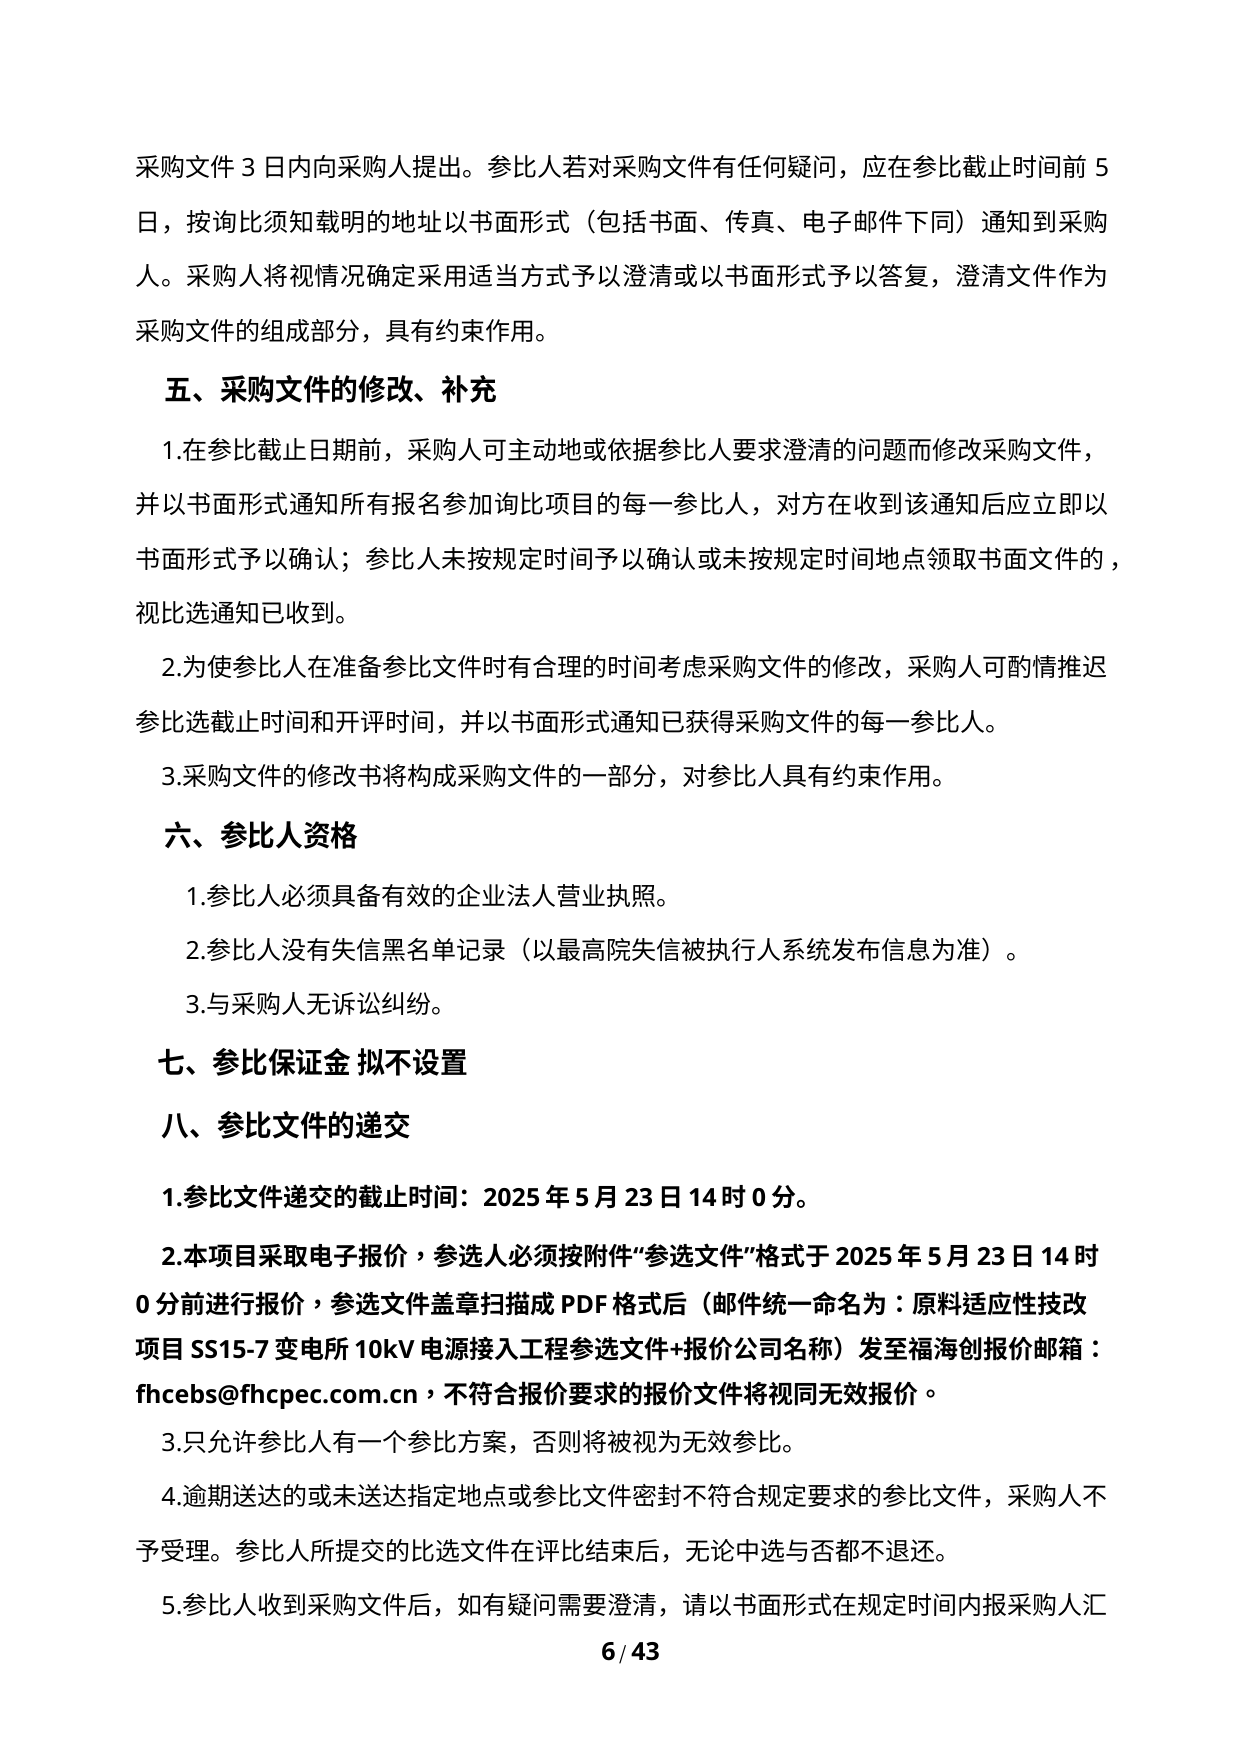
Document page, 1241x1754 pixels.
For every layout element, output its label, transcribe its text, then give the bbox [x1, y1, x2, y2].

text 1.在参比截止日期前，采购人可主动地或依据参比人要求澄清的问题而修改采购文件，并以书面形式通知所有报名参加询比项目的每一参比人，对方在收到该通知后应立即以书面形式予以确认；参比人未按规定时间予以确认或未按规定时间地点领取书面文件的，视比选通知已收到。 [135, 430, 1109, 630]
text 2.参比人没有失信黑名单记录（以最高院失信被执行人系统发布信息为准）。 [135, 930, 1121, 967]
subtitle 1.参比文件递交的截止时间：2025年5月23日14时0分。 [135, 1177, 1110, 1213]
text 3.只允许参比人有一个参比方案，否则将被视为无效参比。 [135, 1422, 1109, 1459]
subtitle 2.本项目采取电子报价，参选人必须按附件“参选文件”格式于2025年5月23日14时0分前进行报价，参选文件盖章扫描成PDF格式后（邮件统一命名为：原料适应性技改项目SS15-7变电所10kV电源接入工程参选文件+报价公司名称）发至福海创报价邮箱：fhcebs@fhcpec.com.cn，不符合报价要求的报价文件将视同无效报价。 [135, 1236, 1110, 1411]
text 八、参比文件的递交 [135, 1103, 1109, 1145]
text 4.逾期送达的或未送达指定地点或参比文件密封不符合规定要求的参比文件，采购人不予受理。参比人所提交的比选文件在评比结束后，无论中选与否都不退还。 [135, 1477, 1109, 1567]
text 七、参比保证金 拟不设置 [135, 1039, 1109, 1081]
text 六、参比人资格 [135, 813, 1121, 855]
text 3.与采购人无诉讼纠纷。 [135, 985, 1121, 1021]
text 1.参比人必须具备有效的企业法人营业执照。 [135, 876, 1121, 912]
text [135, 148, 1109, 347]
text 五、采购文件的修改、补充 [135, 367, 1121, 409]
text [135, 1586, 1109, 1622]
text 3.采购文件的修改书将构成采购文件的一部分，对参比人具有约束作用。 [135, 757, 1109, 793]
text 2.为使参比人在准备参比文件时有合理的时间考虑采购文件的修改，采购人可酌情推迟参比选截止时间和开评时间，并以书面形式通知已获得采购文件的每一参比人。 [135, 648, 1109, 738]
